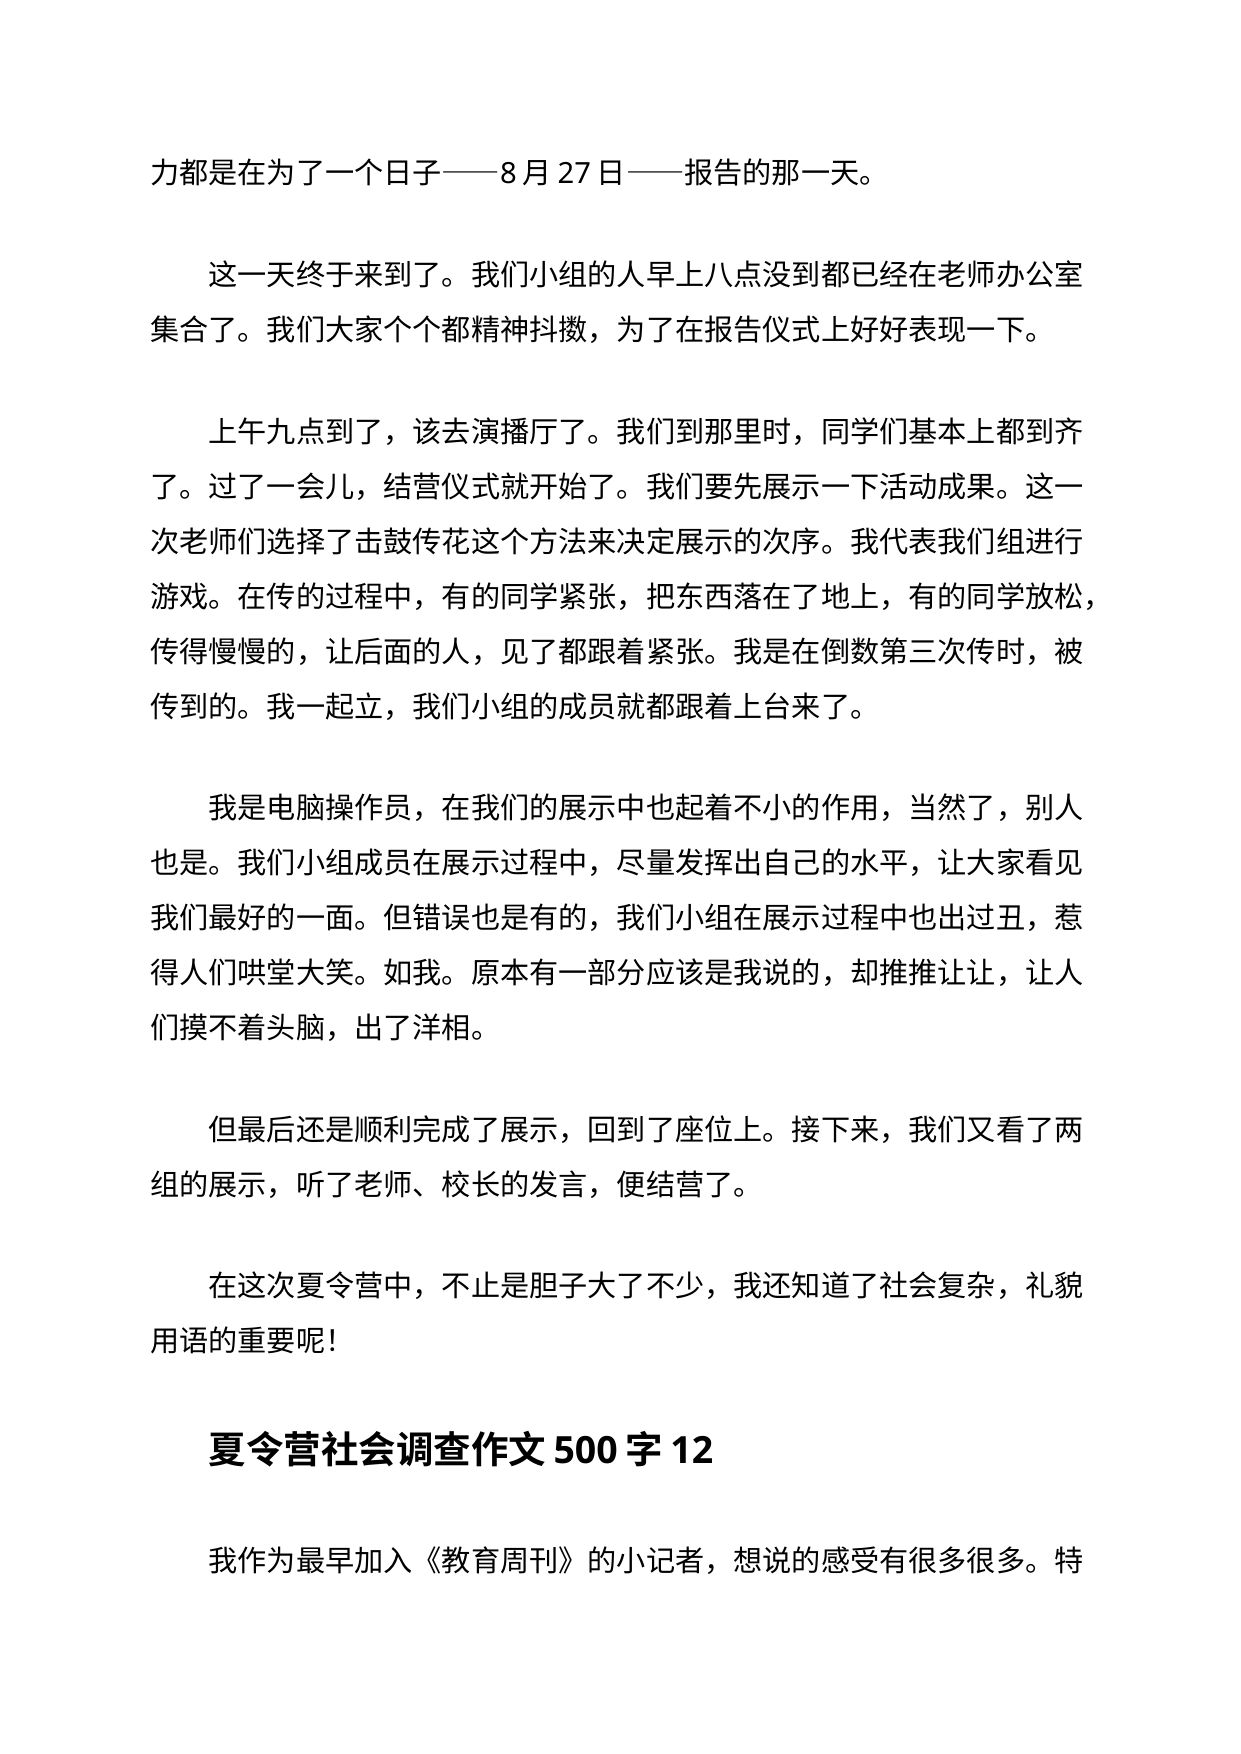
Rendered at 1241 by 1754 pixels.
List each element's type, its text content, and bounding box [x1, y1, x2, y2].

text 这一天终于来到了。我们小组的人早上八点没到都已经在老师办公室集合了。我们大家个个都精神抖擞，为了在报告仪式上好好表现一下。 [150, 252, 1090, 349]
text 但最后还是顺利完成了展示，回到了座位上。接下来，我们又看了两组的展示，听了老师、校长的发言，便结营了。 [150, 1106, 1090, 1203]
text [150, 150, 1090, 192]
text 夏令营社会调查作文500字12 [150, 1419, 1090, 1474]
text 上午九点到了，该去演播厅了。我们到那里时，同学们基本上都到齐了。过了一会儿，结营仪式就开始了。我们要先展示一下活动成果。这一次老师们选择了击鼓传花这个方法来决定展示的次序。我代表我们组进行游戏。在传的过程中，有的同学紧张，把东西落在了地上，有的同学放松，传得慢慢的，让后面的人，见了都跟着紧张。我是在倒数第三次传时，被传到的。我一起立，我们小组的成员就都跟着上台来了。 [150, 409, 1090, 725]
text 我是电脑操作员，在我们的展示中也起着不小的作用，当然了，别人也是。我们小组成员在展示过程中，尽量发挥出自己的水平，让大家看见我们最好的一面。但错误也是有的，我们小组在展示过程中也出过丑，惹得人们哄堂大笑。如我。原本有一部分应该是我说的，却推推让让，让人们摸不着头脑，出了洋相。 [150, 785, 1090, 1047]
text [150, 1537, 1090, 1579]
text 在这次夏令营中，不止是胆子大了不少，我还知道了社会复杂，礼貌用语的重要呢！ [150, 1263, 1090, 1360]
